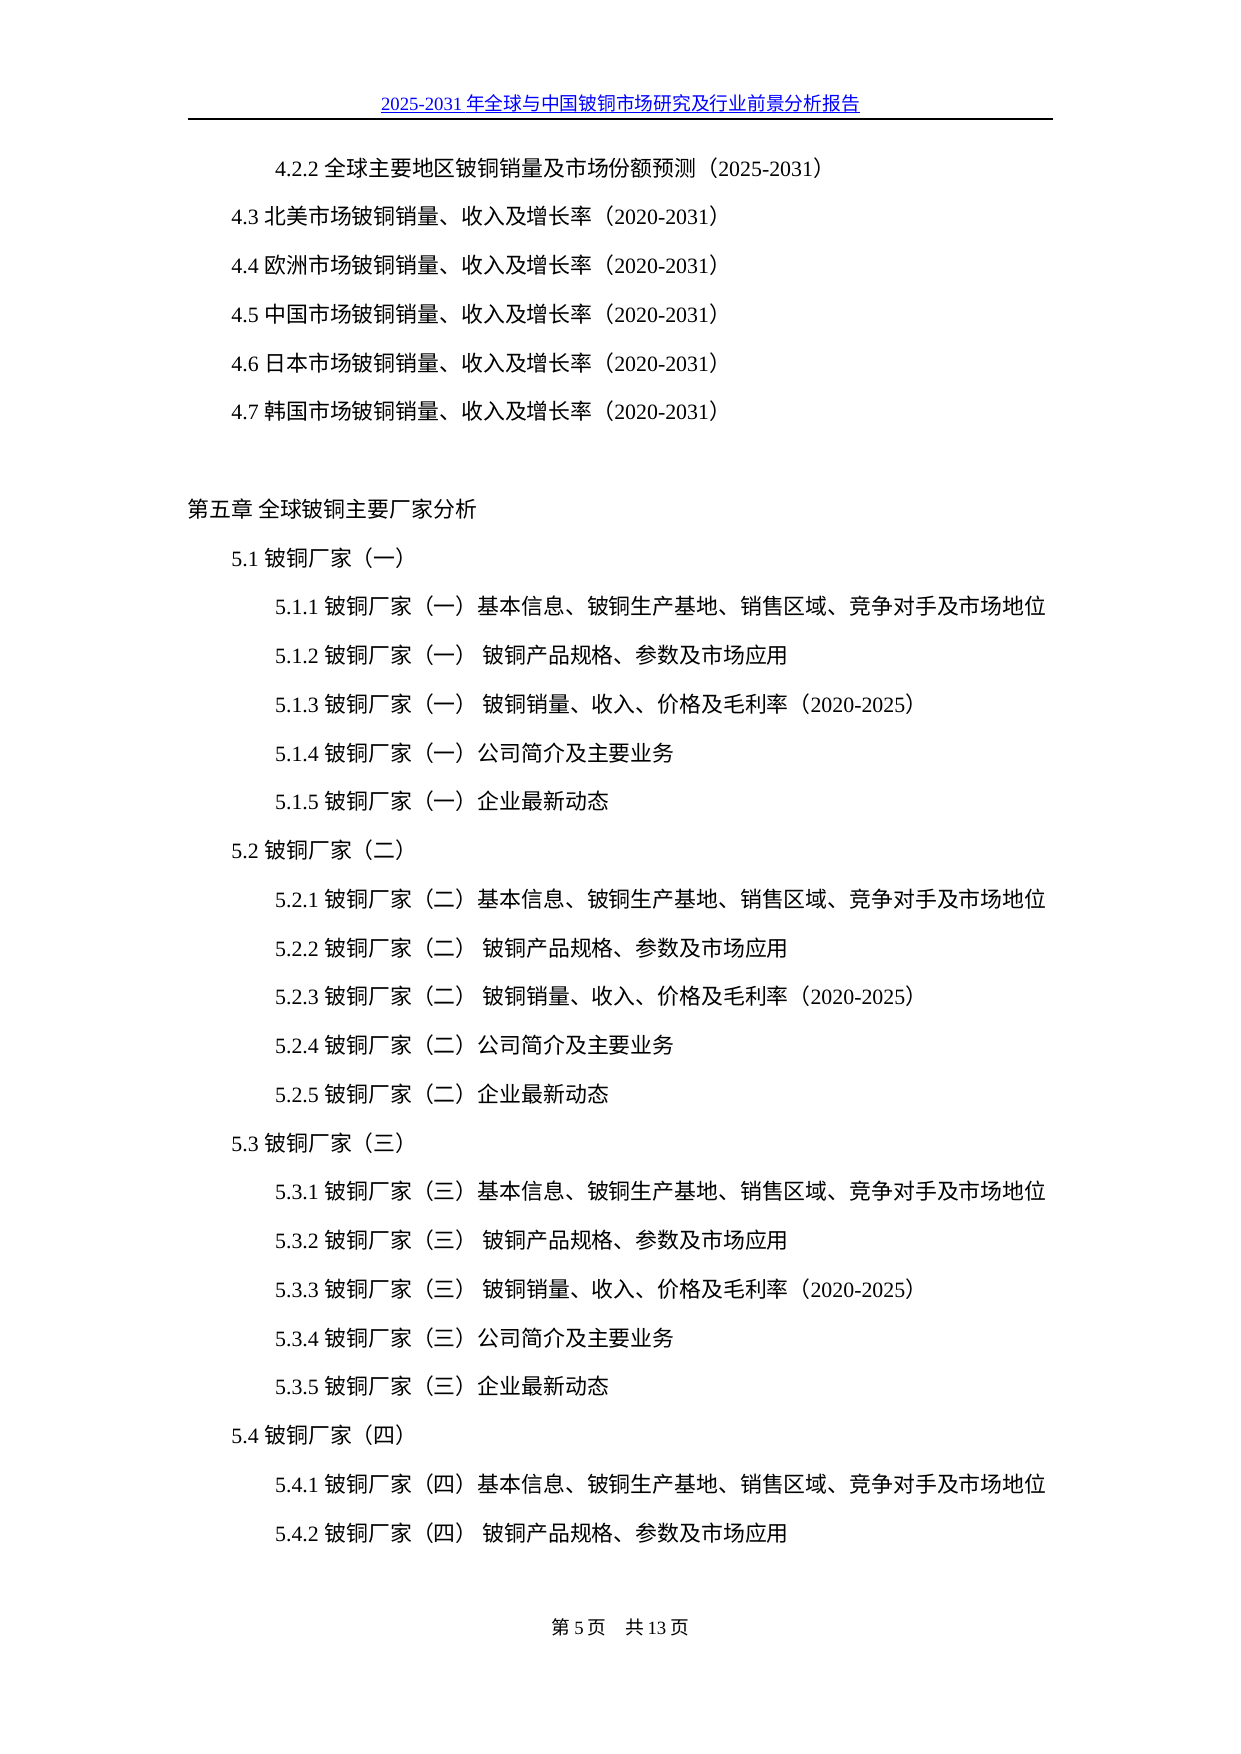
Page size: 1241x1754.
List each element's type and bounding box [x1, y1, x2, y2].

text [187, 150, 1053, 1548]
